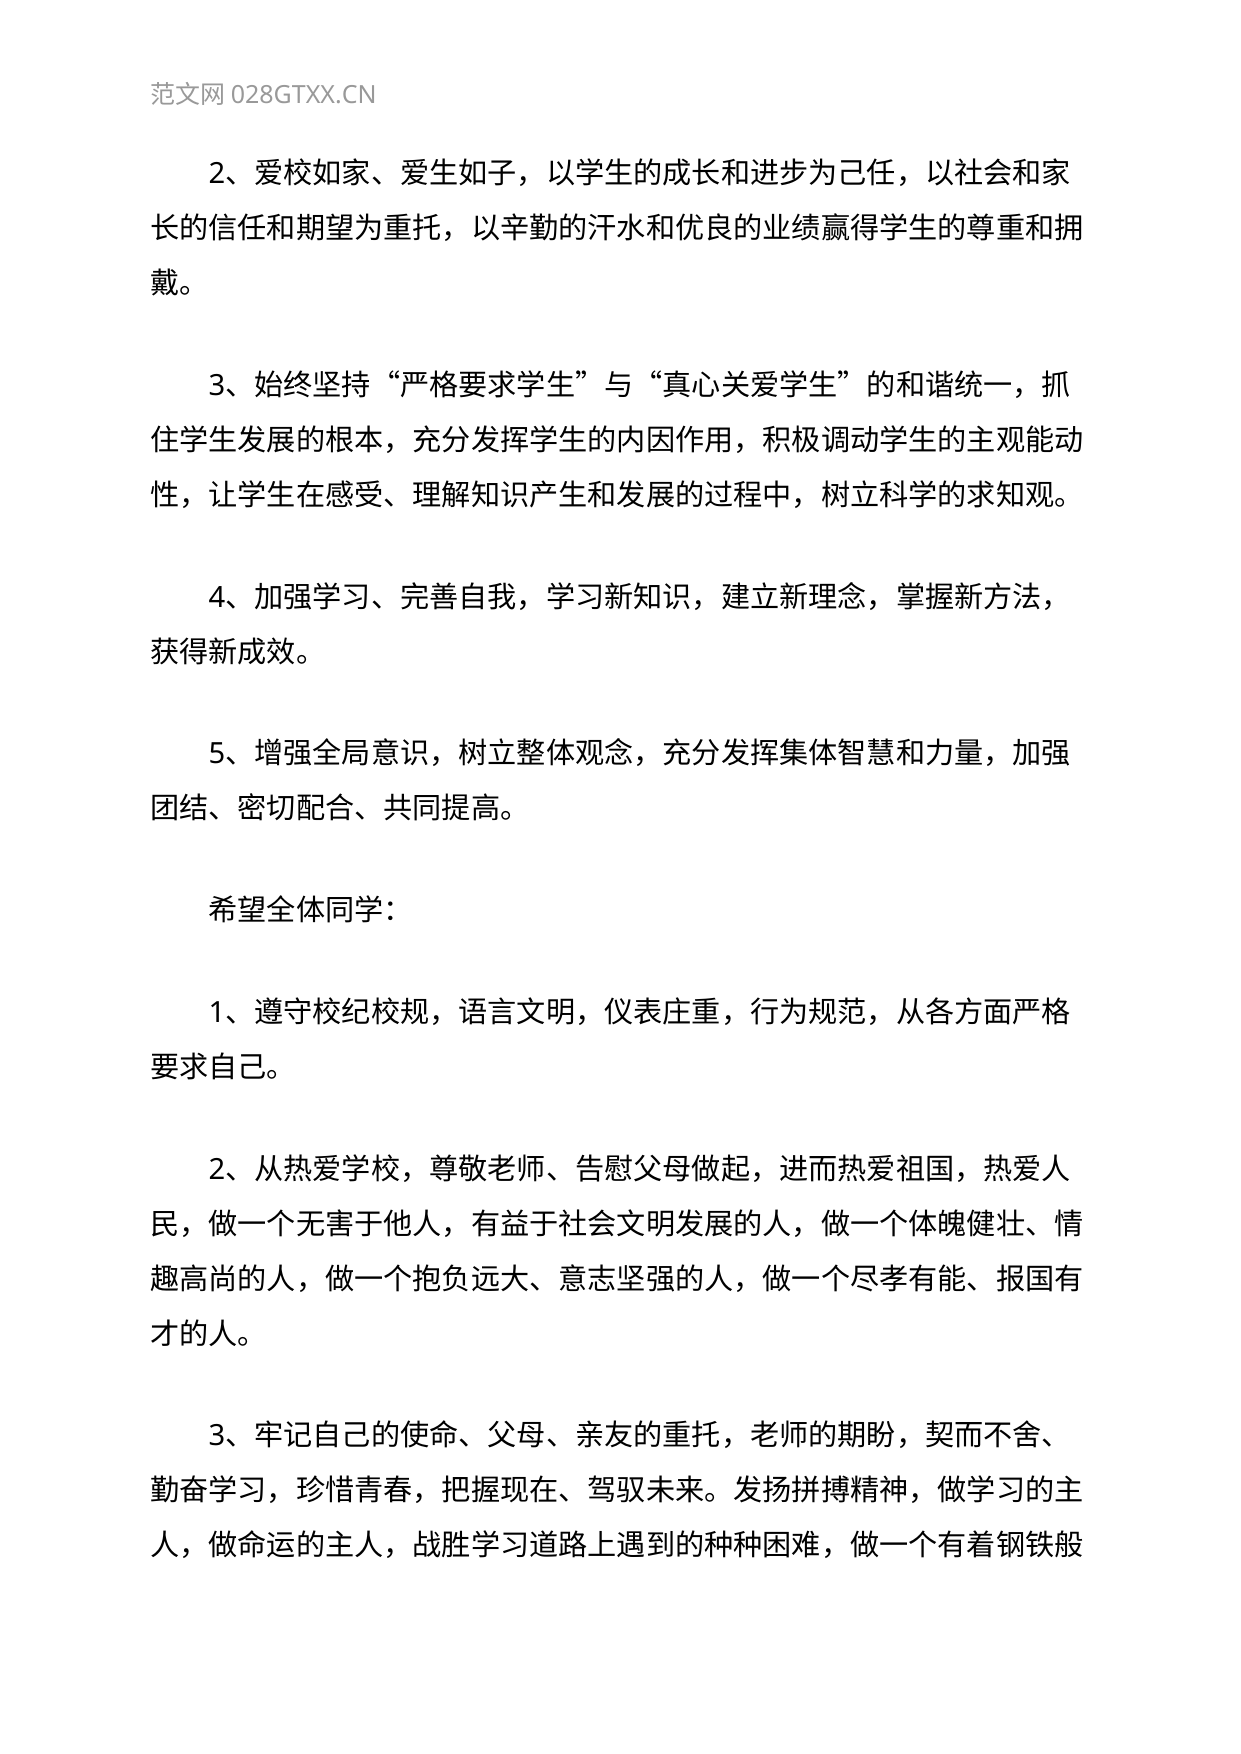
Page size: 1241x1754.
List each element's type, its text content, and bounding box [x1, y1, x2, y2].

text 4、加强学习、完善自我，学习新知识，建立新理念，掌握新方法，获得新成效。 [150, 573, 1090, 671]
text 1、遵守校纪校规，语言文明，仪表庄重，行为规范，从各方面严格要求自己。 [150, 989, 1090, 1086]
text 2、从热爱学校，尊敬老师、告慰父母做起，进而热爱祖国，热爱人民，做一个无害于他人，有益于社会文明发展的人，做一个体魄健壮、情趣高尚的人，做一个抱负远大、意志坚强的人，做一个尽孝有能、报国有才的人。 [150, 1145, 1090, 1352]
text 希望全体同学： [150, 887, 1090, 929]
text 5、增强全局意识，树立整体观念，充分发挥集体智慧和力量，加强团结、密切配合、共同提高。 [150, 730, 1090, 827]
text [150, 1412, 1090, 1564]
text 2、爱校如家、爱生如子，以学生的成长和进步为己任，以社会和家长的信任和期望为重托，以辛勤的汗水和优良的业绩赢得学生的尊重和拥戴。 [150, 150, 1090, 302]
text 3、始终坚持“严格要求学生”与“真心关爱学生”的和谐统一，抓住学生发展的根本，充分发挥学生的内因作用，积极调动学生的主观能动性，让学生在感受、理解知识产生和发展的过程中，树立科学的求知观。 [150, 362, 1090, 514]
